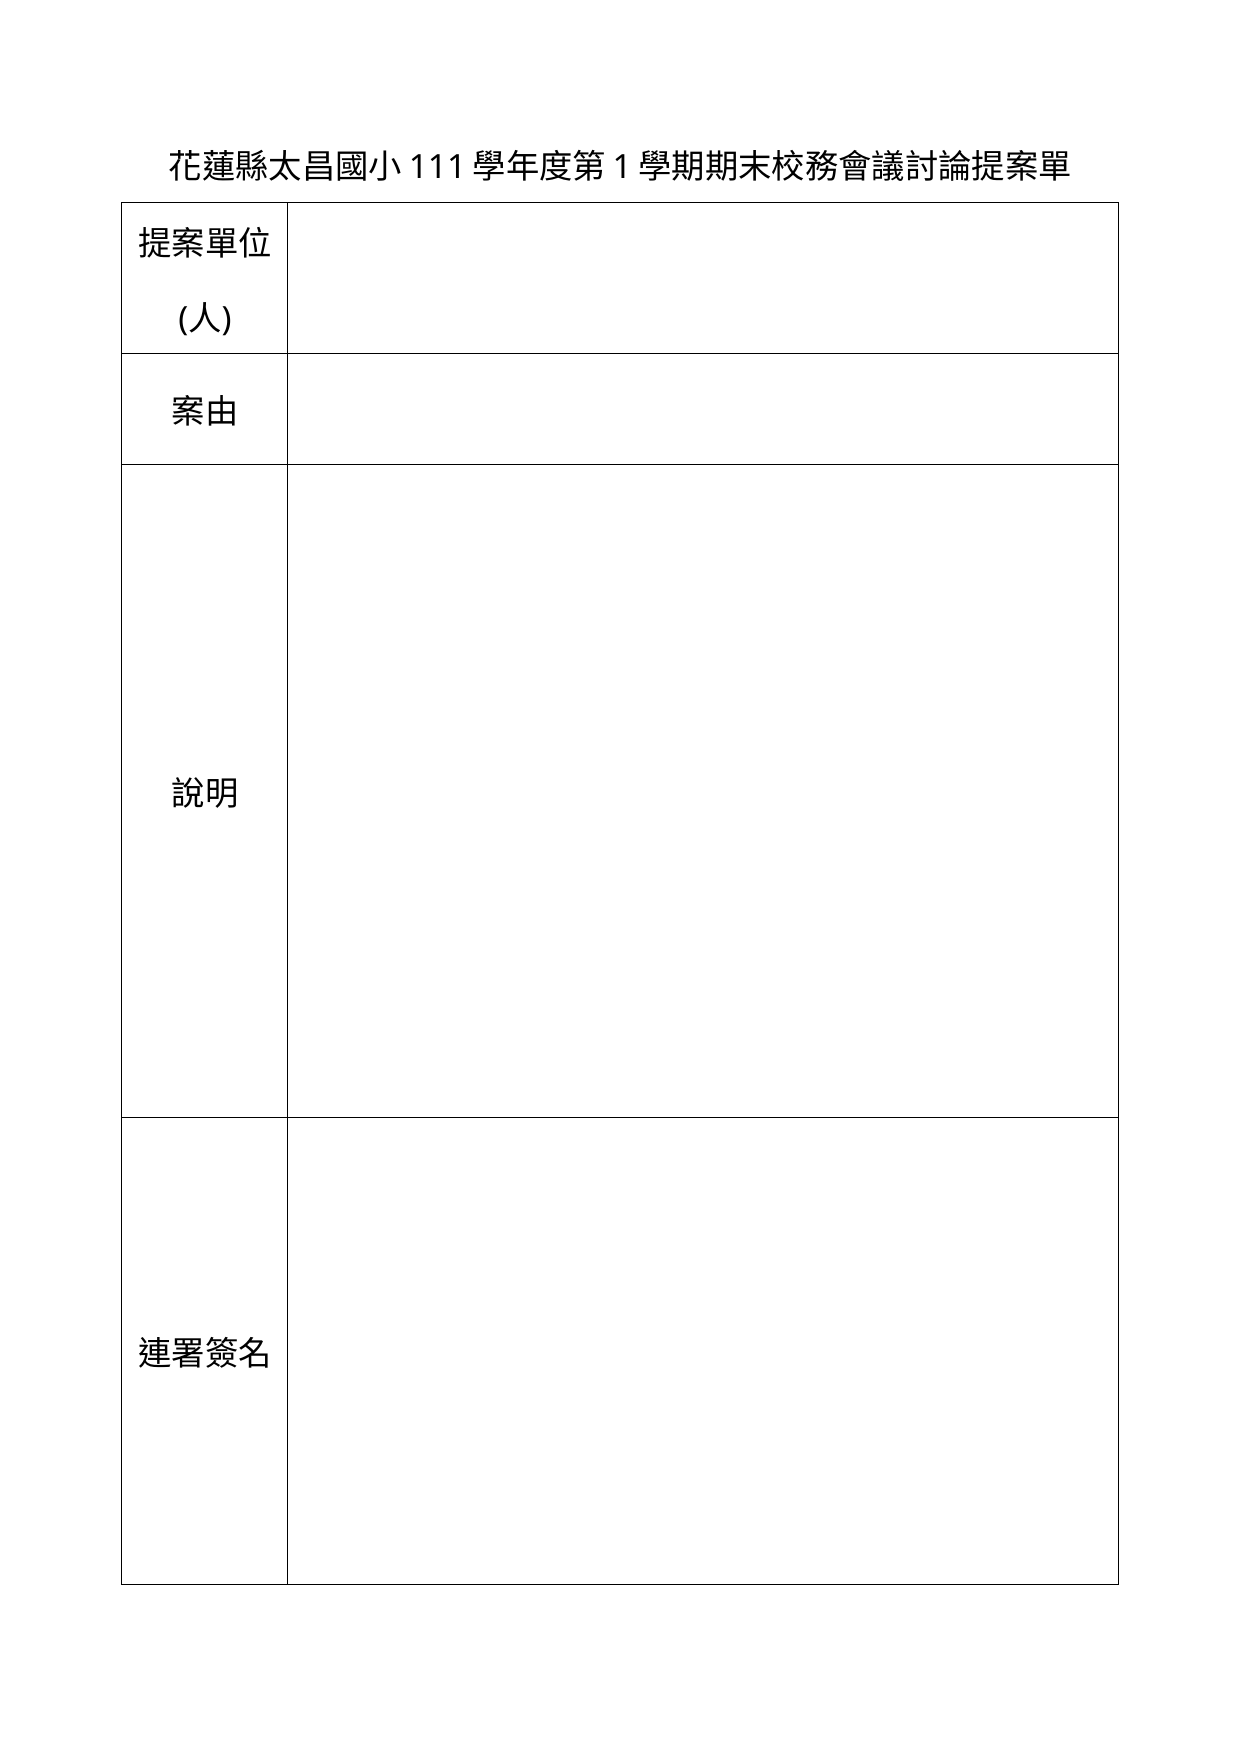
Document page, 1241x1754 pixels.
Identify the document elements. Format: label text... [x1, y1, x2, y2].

table_header [288, 203, 1118, 353]
table_cell 連署簽名 [122, 1118, 287, 1584]
table_cell [288, 1118, 1118, 1584]
table_cell 說明 [122, 465, 287, 1117]
table_cell [288, 354, 1118, 463]
table_header 提案單位(人) [122, 203, 287, 353]
table_cell [288, 465, 1118, 1117]
table_cell 案由 [122, 354, 287, 463]
text 花蓮縣太昌國小111學年度第1學期期末校務會議討論提案單 [118, 127, 1122, 202]
